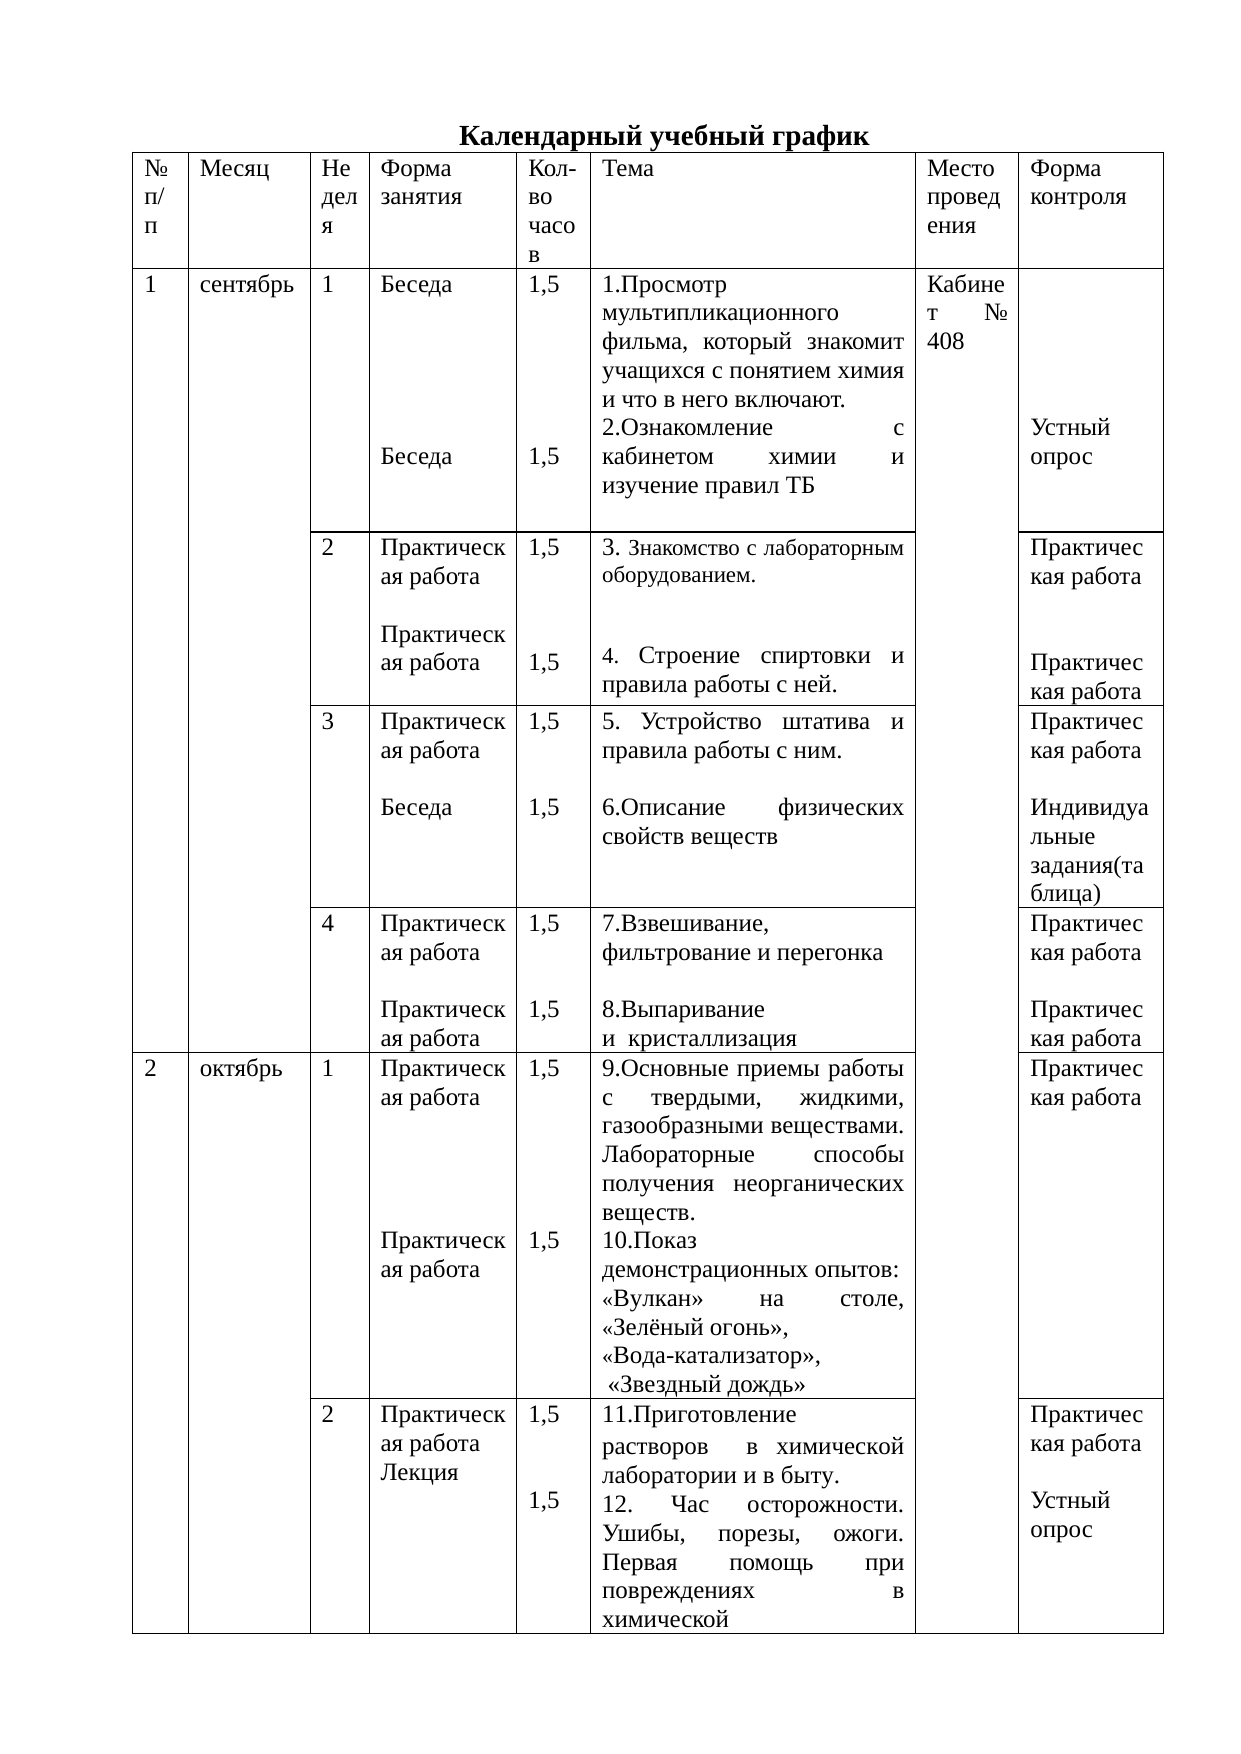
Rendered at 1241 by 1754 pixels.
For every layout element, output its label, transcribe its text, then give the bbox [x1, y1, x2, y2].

text Календарный учебный график [177, 118, 1152, 152]
table_cell 2 [133, 1053, 188, 1633]
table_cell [1019, 1399, 1163, 1633]
table_cell Практическая работа Беседа [370, 706, 516, 907]
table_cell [591, 1399, 915, 1633]
table_header Тема [591, 153, 915, 268]
table_cell Устный опрос [1019, 269, 1163, 531]
table_cell Практическая работа [1019, 1053, 1163, 1398]
table_cell Практическая работа Индивидуальные задания(таблица) [1019, 706, 1163, 907]
table_cell 9.Основные приемы работы с твердыми, жидкими, газообразными веществами. Лабораторные способы получения неорганических веществ. 10.Показ демонстрационных опытов: «Вулкан» на столе, «Зелёный огонь», «Вода-катализатор», «Звездный дождь» [591, 1053, 915, 1398]
table_cell 1,5 1,5 [517, 533, 590, 705]
table_cell Практическая работа Практическая работа [370, 1053, 516, 1398]
table_header Место проведения [916, 153, 1018, 268]
table_cell октябрь [189, 1053, 310, 1633]
table_header Месяц [189, 153, 310, 268]
table_cell 1.Просмотр мультипликационного фильма, который знакомит учащихся с понятием химия и что в него включают. 2.Ознакомление с кабинетом химии и изучение правил ТБ [591, 269, 915, 531]
table_cell 3 [311, 706, 369, 907]
table_cell 2 [311, 533, 369, 705]
table_cell 1,5 1,5 [517, 269, 590, 531]
table_cell Практическая работа Практическая работа [370, 533, 516, 705]
table_cell 4 [311, 908, 369, 1052]
table_header Неделя [311, 153, 369, 268]
table_cell сентябрь [189, 269, 310, 1052]
table_cell 1,5 1,5 [517, 1053, 590, 1398]
table_cell 3. Знакомство с лабораторным оборудованием. 4. Строение спиртовки и правила работы с ней. [591, 533, 915, 705]
table_cell Практическая работа Практическая работа [1019, 533, 1163, 705]
table_cell Кабинет № 408 [916, 269, 1018, 1633]
table_cell Беседа Беседа [370, 269, 516, 531]
table_cell 7.Взвешивание, фильтрование и перегонка 8.Выпаривание и кристаллизация [591, 908, 915, 1052]
table_cell 2 [311, 1399, 369, 1633]
table_cell Практическая работа Практическая работа [370, 908, 516, 1052]
table_cell 5. Устройство штатива и правила работы с ним. 6.Описание физических свойств веществ [591, 706, 915, 907]
table_cell 1 [311, 1053, 369, 1398]
table_header № п/п [133, 153, 188, 268]
table_cell 1,5 1,5 [517, 1399, 590, 1633]
table_header Кол-во часов [517, 153, 590, 268]
table_cell Практическая работа Практическая работа [1019, 908, 1163, 1052]
table_header Форма занятия [370, 153, 516, 268]
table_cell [370, 1399, 516, 1633]
table_cell 1 [311, 269, 369, 531]
table_cell 1 [133, 269, 188, 1052]
table_cell 1,5 1,5 [517, 706, 590, 907]
table_header Форма контроля [1019, 153, 1163, 268]
table_cell 1,5 1,5 [517, 908, 590, 1052]
